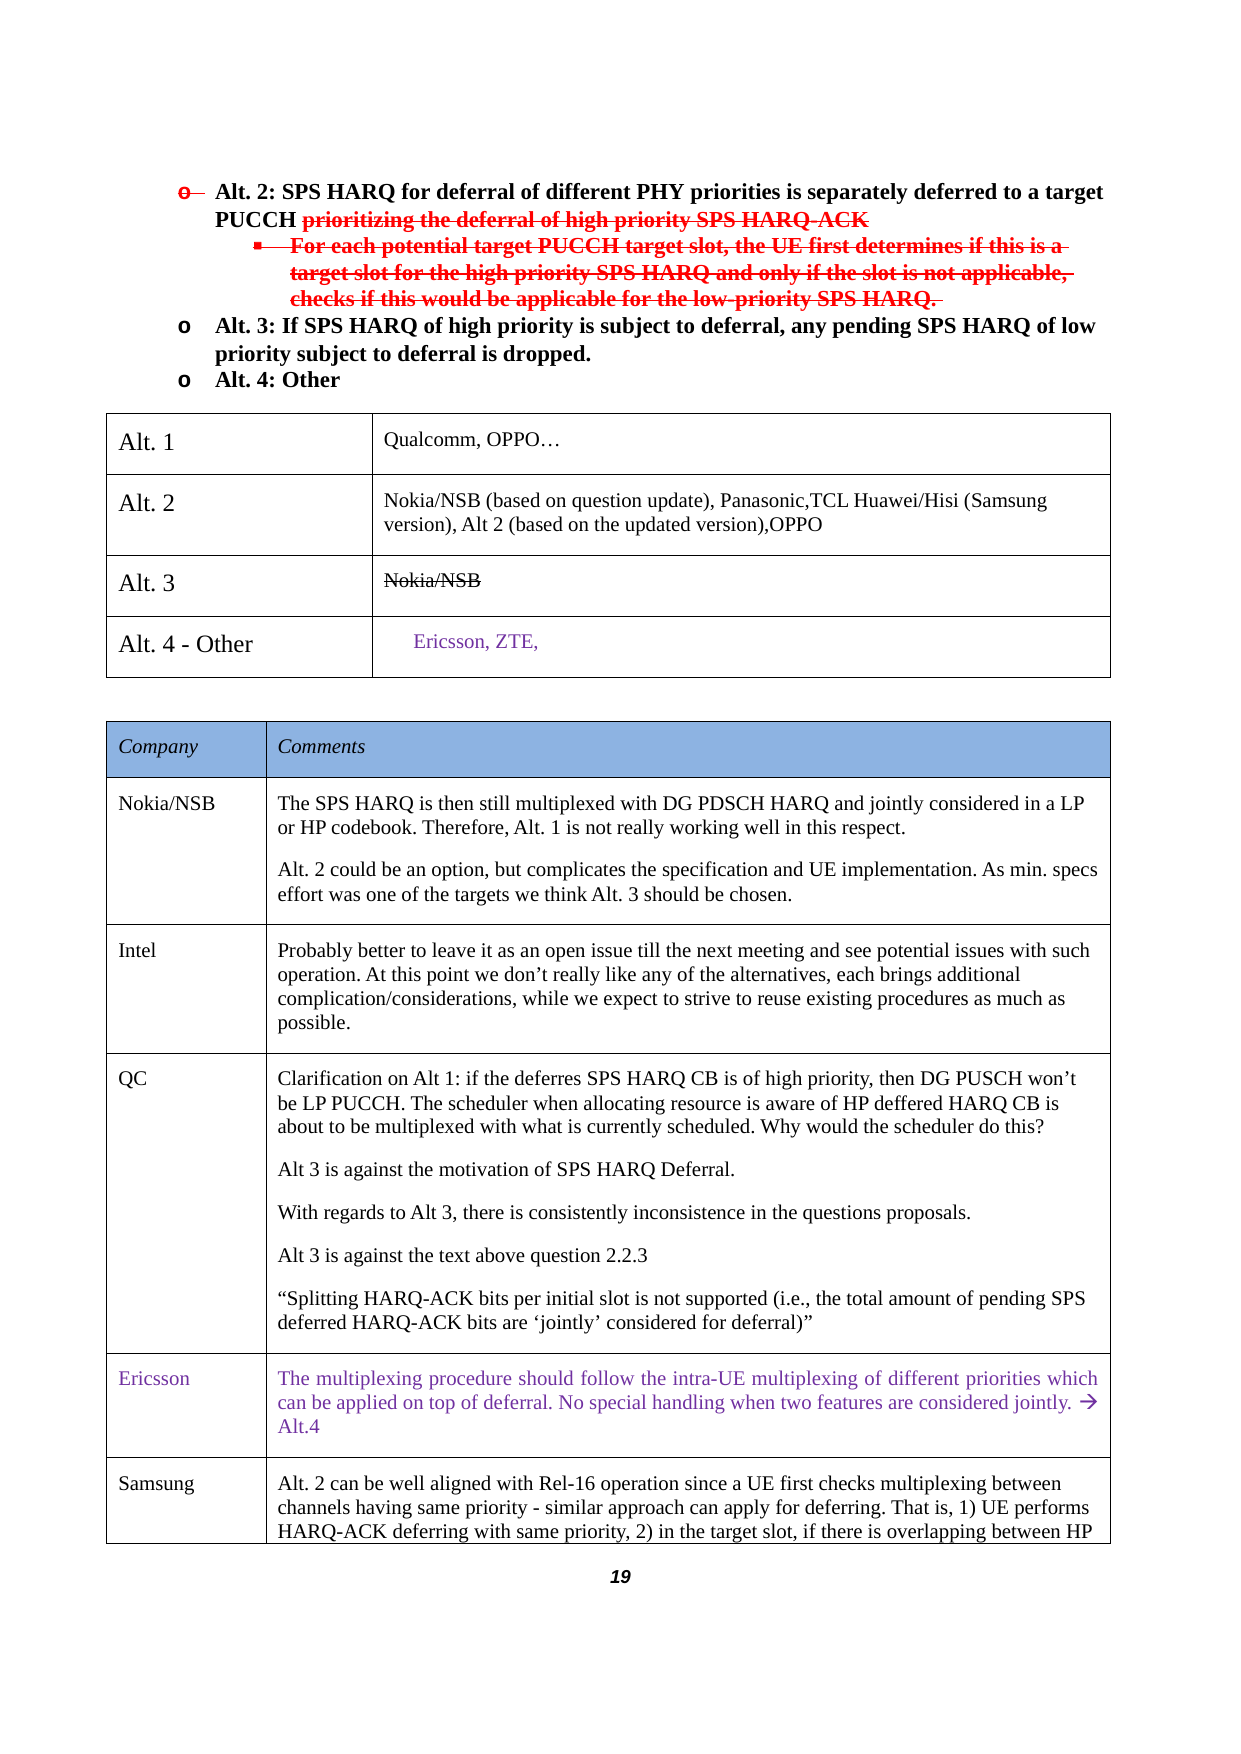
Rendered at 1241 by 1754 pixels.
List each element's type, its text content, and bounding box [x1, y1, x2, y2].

table_cell Alt. 4 - Other [107, 617, 372, 677]
list Alt. 4: Other [177, 366, 1122, 394]
table_header Qualcomm, OPPO… [373, 414, 1110, 474]
table_header Company [107, 722, 266, 777]
table_cell QC [107, 1054, 266, 1353]
table_cell Samsung [107, 1458, 266, 1543]
table_cell Probably better to leave it as an open issue till the next meeting and see potential issues with such operation. At this point we don’t really like any of the alternatives, each brings additional complication/considerations, while we expect to strive to reuse existing procedures as much as possible. [267, 925, 1110, 1053]
table_cell Ericsson, ZTE, [373, 617, 1110, 677]
list For each potential target PUCCH target slot, the UE first determines if this is a target slot for the high priority SPS HARQ and only if the slot is not applicable, checks if this would be applicable for the low-priority SPS HARQ. [252, 233, 1122, 312]
table_cell Clarification on Alt 1: if the deferres SPS HARQ CB is of high priority, then DG PUSCH won’t be LP PUCCH. The scheduler when allocating resource is aware of HP deffered HARQ CB is about to be multiplexed with what is currently scheduled. Why would the scheduler do this? Alt 3 is against the motivation of SPS HARQ Deferral. With regards to Alt 3, there is consistently inconsistence in the questions proposals. Alt 3 is against the text above question 2.2.3 “Splitting HARQ-ACK bits per initial slot is not supported (i.e., the total amount of pending SPS deferred HARQ-ACK bits are ‘jointly’ considered for deferral)” [267, 1054, 1110, 1353]
table_cell Ericsson [107, 1354, 266, 1457]
table_header Comments [267, 722, 1110, 777]
table_cell Nokia/NSB (based on question update), Panasonic,TCL Huawei/Hisi (Samsung version), Alt 2 (based on the updated version),OPPO [373, 475, 1110, 555]
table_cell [267, 1458, 1110, 1543]
table_cell Nokia/NSB [107, 778, 266, 924]
list Alt. 3: If SPS HARQ of high priority is subject to deferral, any pending SPS HARQ of low priority subject to deferral is dropped. [177, 312, 1122, 366]
table_cell Alt. 2 [107, 475, 372, 555]
table_cell Intel [107, 925, 266, 1053]
table_cell The multiplexing procedure should follow the intra-UE multiplexing of different priorities which can be applied on top of deferral. No special handling when two features are considered jointly. Alt.4 [267, 1354, 1110, 1457]
table_cell The SPS HARQ is then still multiplexed with DG PDSCH HARQ and jointly considered in a LP or HP codebook. Therefore, Alt. 1 is not really working well in this respect. Alt. 2 could be an option, but complicates the specification and UE implementation. As min. specs effort was one of the targets we think Alt. 3 should be chosen. [267, 778, 1110, 924]
list Alt. 2: SPS HARQ for deferral of different PHY priorities is separately deferred to a target PUCCH prioritizing the deferral of high priority SPS HARQ-ACK [177, 178, 1122, 233]
table_header Alt. 1 [107, 414, 372, 474]
table_cell Nokia/NSB [373, 556, 1110, 616]
table_cell Alt. 3 [107, 556, 372, 616]
